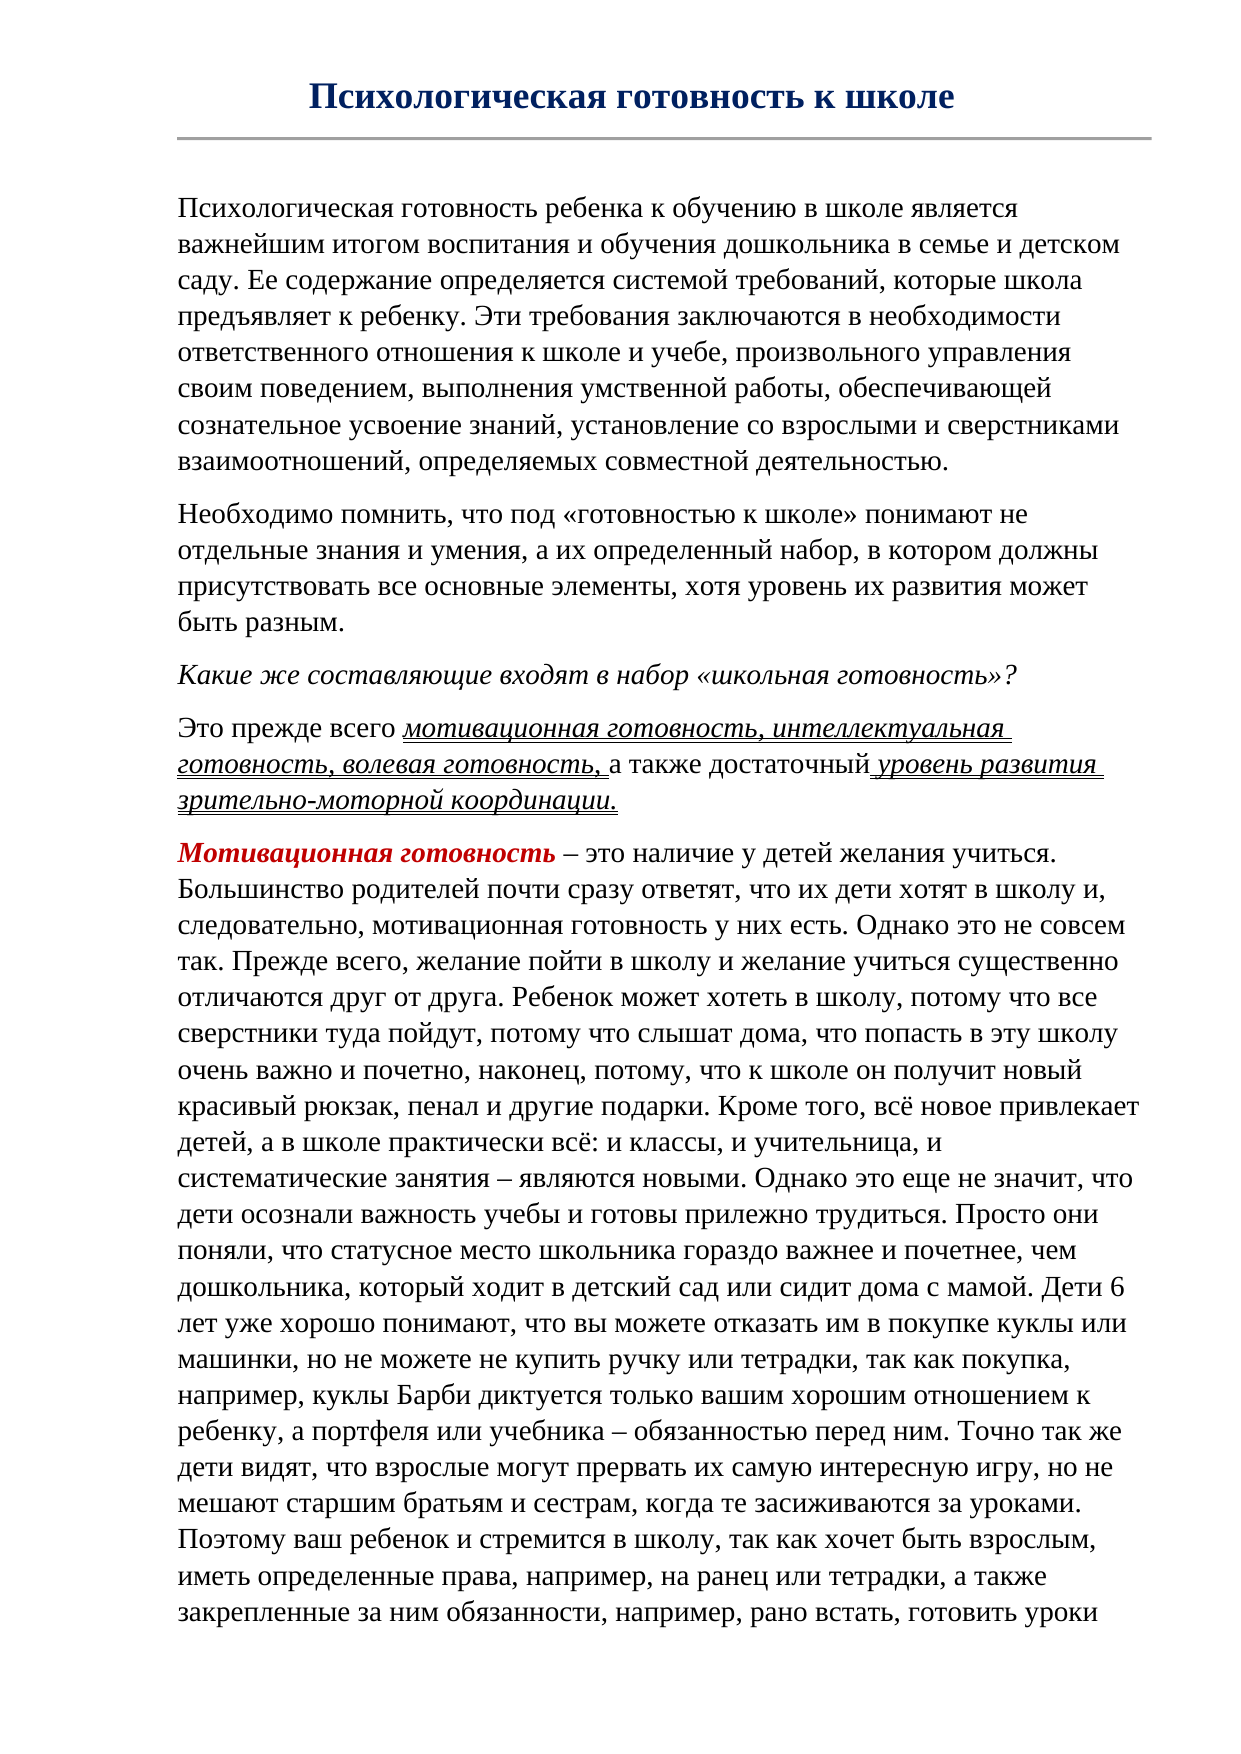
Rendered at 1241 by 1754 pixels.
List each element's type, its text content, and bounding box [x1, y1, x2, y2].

text Психологическая готовность к школе [177, 74, 1152, 117]
text Это прежде всего мотивационная готовность, интеллектуальная готовность, волевая готовность, а также достаточный уровень развития зрительно-моторной координации. [177, 710, 1152, 816]
text Какие же составляющие входят в набор «школьная готовность»? [177, 657, 1152, 691]
text Психологическая готовность ребенка к обучению в школе является важнейшим итогом воспитания и обучения дошкольника в семье и детском саду. Ее содержание определяется системой требований, которые школа предъявляет к ребенку. Эти требования заключаются в необходимости ответственного отношения к школе и учебе, произвольного управления своим поведением, выполнения умственной работы, обеспечивающей сознательное усвоение знаний, установление со взрослыми и сверстниками взаимоотношений, определяемых совместной деятельностью. [177, 190, 1152, 476]
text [177, 835, 1152, 1627]
text Необходимо помнить, что под «готовностью к школе» понимают не отдельные знания и умения, а их определенный набор, в котором должны присутствовать все основные элементы, хотя уровень их развития может быть разным. [177, 496, 1152, 638]
